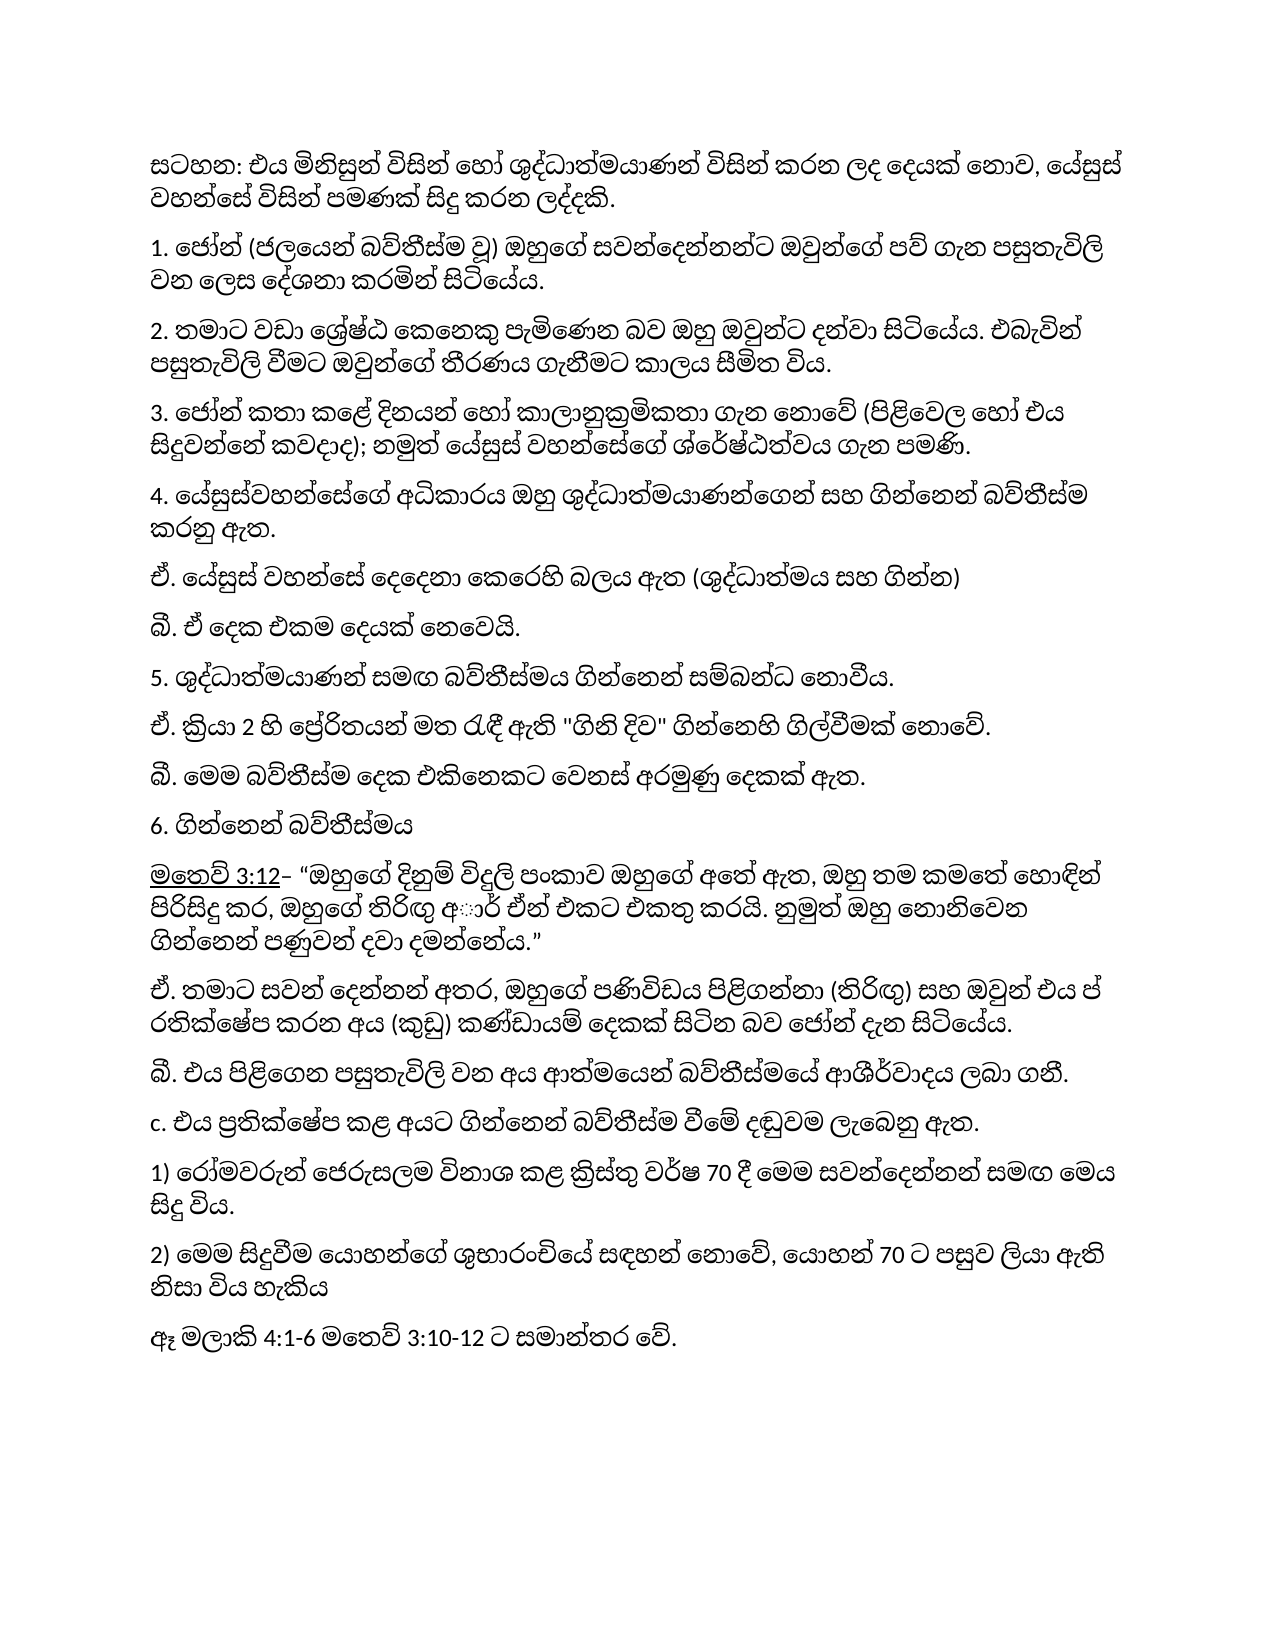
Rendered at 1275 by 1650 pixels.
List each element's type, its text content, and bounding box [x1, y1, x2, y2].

text බී. ඒ දෙක එකම දෙයක් නෙවෙයි. [150, 612, 1125, 643]
text ඒ. ක්‍රියා 2 හි ප්‍රේරිතයන් මත රැඳී ඇති "ගිනි දිව" ගින්නෙහි ගිල්වීමක් නොවේ. [316, 711, 1125, 742]
text ඒ. තමාට සවන් දෙන්නන් අතර, ඔහුගේ පණිවිඩය පිළිගන්නා (තිරිඟු) සහ ඔවුන් එය ප්‍රතික්ෂේප කරන අය (කුඩු) කණ්ඩායම් දෙකක් සිටින බව ජෝන් දැන සිටියේය. [150, 975, 1125, 1039]
text 2. තමාට වඩා ශ්‍රේෂ්ඨ කෙනෙකු පැමිණෙන බව ඔහු ඔවුන්ට දන්වා සිටියේය. එබැවින් පසුතැවිලි වීමට ඔවුන්ගේ තීරණය ගැනීමට කාලය සීමිත විය. [150, 315, 1125, 378]
text c. එය ප්‍රතික්ෂේප කළ අයට ගින්නෙන් බව්තීස්ම වීමේ දඬුවම ලැබෙනු ඇත. [150, 1107, 1125, 1138]
text ඒ. ක්‍රියා 2 හි ප්‍රේරිතයන් මත රැඳී ඇති "ගිනි දිව" ගින්නෙහි ගිල්වීමක් නොවේ. [150, 711, 321, 742]
text ඈ මලාකි 4:1-6 මතෙව් 3:10-12 ට සමාන්තර වේ. [150, 1322, 1125, 1353]
text ඒ. යේසුස් වහන්සේ දෙදෙනා කෙරෙහි බලය ඇත (ශුද්ධාත්මය සහ ගින්න) [150, 562, 731, 593]
text 2) මෙම සිදුවීම යොහන්ගේ ශුභාරංචියේ සඳහන් නොවේ, යොහන් 70 ට පසුව ලියා ඇති නිසා විය හැකිය [150, 1239, 1125, 1303]
text 3. ජෝන් කතා කළේ දිනයන් හෝ කාලානුක්‍රමිකතා ගැන නොවේ (පිළිවෙල හෝ එය සිදුවන්නේ කවදාද); නමුත් යේසුස් වහන්සේගේ ශ්රේෂ්ඨත්වය ගැන පමණි. [150, 397, 1125, 461]
text 4. යේසුස්වහන්සේගේ අධිකාරය ඔහු ශුද්ධාත්මයාණන්ගෙන් සහ ගින්නෙන් බව්තීස්ම කරනු ඇත. [150, 480, 1125, 543]
text බී. මෙම බව්තීස්ම දෙක එකිනෙකට වෙනස් අරමුණු දෙකක් ඇත. [150, 761, 1125, 791]
text සටහන: එය මිනිසුන් විසින් හෝ ශුද්ධාත්මයාණන් විසින් කරන ලද දෙයක් නොව, යේසුස් වහන්සේ විසින් පමණක් සිදු කරන ලද්දකි. [150, 150, 1125, 213]
text මතෙව් 3:12– “ඔහුගේ දිනුම් විදුලි පංකාව ඔහුගේ අතේ ඇත, ඔහු තම කමතේ හොඳින් පිරිසිදු කර, ඔහුගේ තිරිඟු අාර් ඒන් එකට එකතු කරයි. නුමුත් ඔහු නොනිවෙන ගින්නෙන් පණුවන් දවා දමන්නේය.” [150, 860, 1125, 956]
text ඒ. යේසුස් වහන්සේ දෙදෙනා කෙරෙහි බලය ඇත (ශුද්ධාත්මය සහ ගින්න) [725, 562, 1125, 593]
text 6. ගින්නෙන් බව්තීස්මය [150, 810, 1125, 841]
text 5. ශුද්ධාත්මයාණන් සමඟ බව්තීස්මය ගින්නෙන් සම්බන්ධ නොවීය. [200, 662, 1125, 692]
text බී. එය පිළිගෙන පසුතැවිලි වන අය ආත්මයෙන් බව්තීස්මයේ ආශීර්වාදය ලබා ගනී. [150, 1058, 1125, 1088]
text 1. ජෝන් (ජලයෙන් බව්තීස්ම වූ) ඔහුගේ සවන්දෙන්නන්ට ඔවුන්ගේ පව් ගැන පසුතැවිලි වන ලෙස දේශනා කරමින් සිටියේය. [150, 232, 1125, 296]
text 1) රෝමවරුන් ජෙරුසලම විනාශ කළ ක්‍රිස්තු වර්ෂ 70 දී මෙම සවන්දෙන්නන් සමඟ මෙය සිදු විය. [150, 1157, 1125, 1221]
